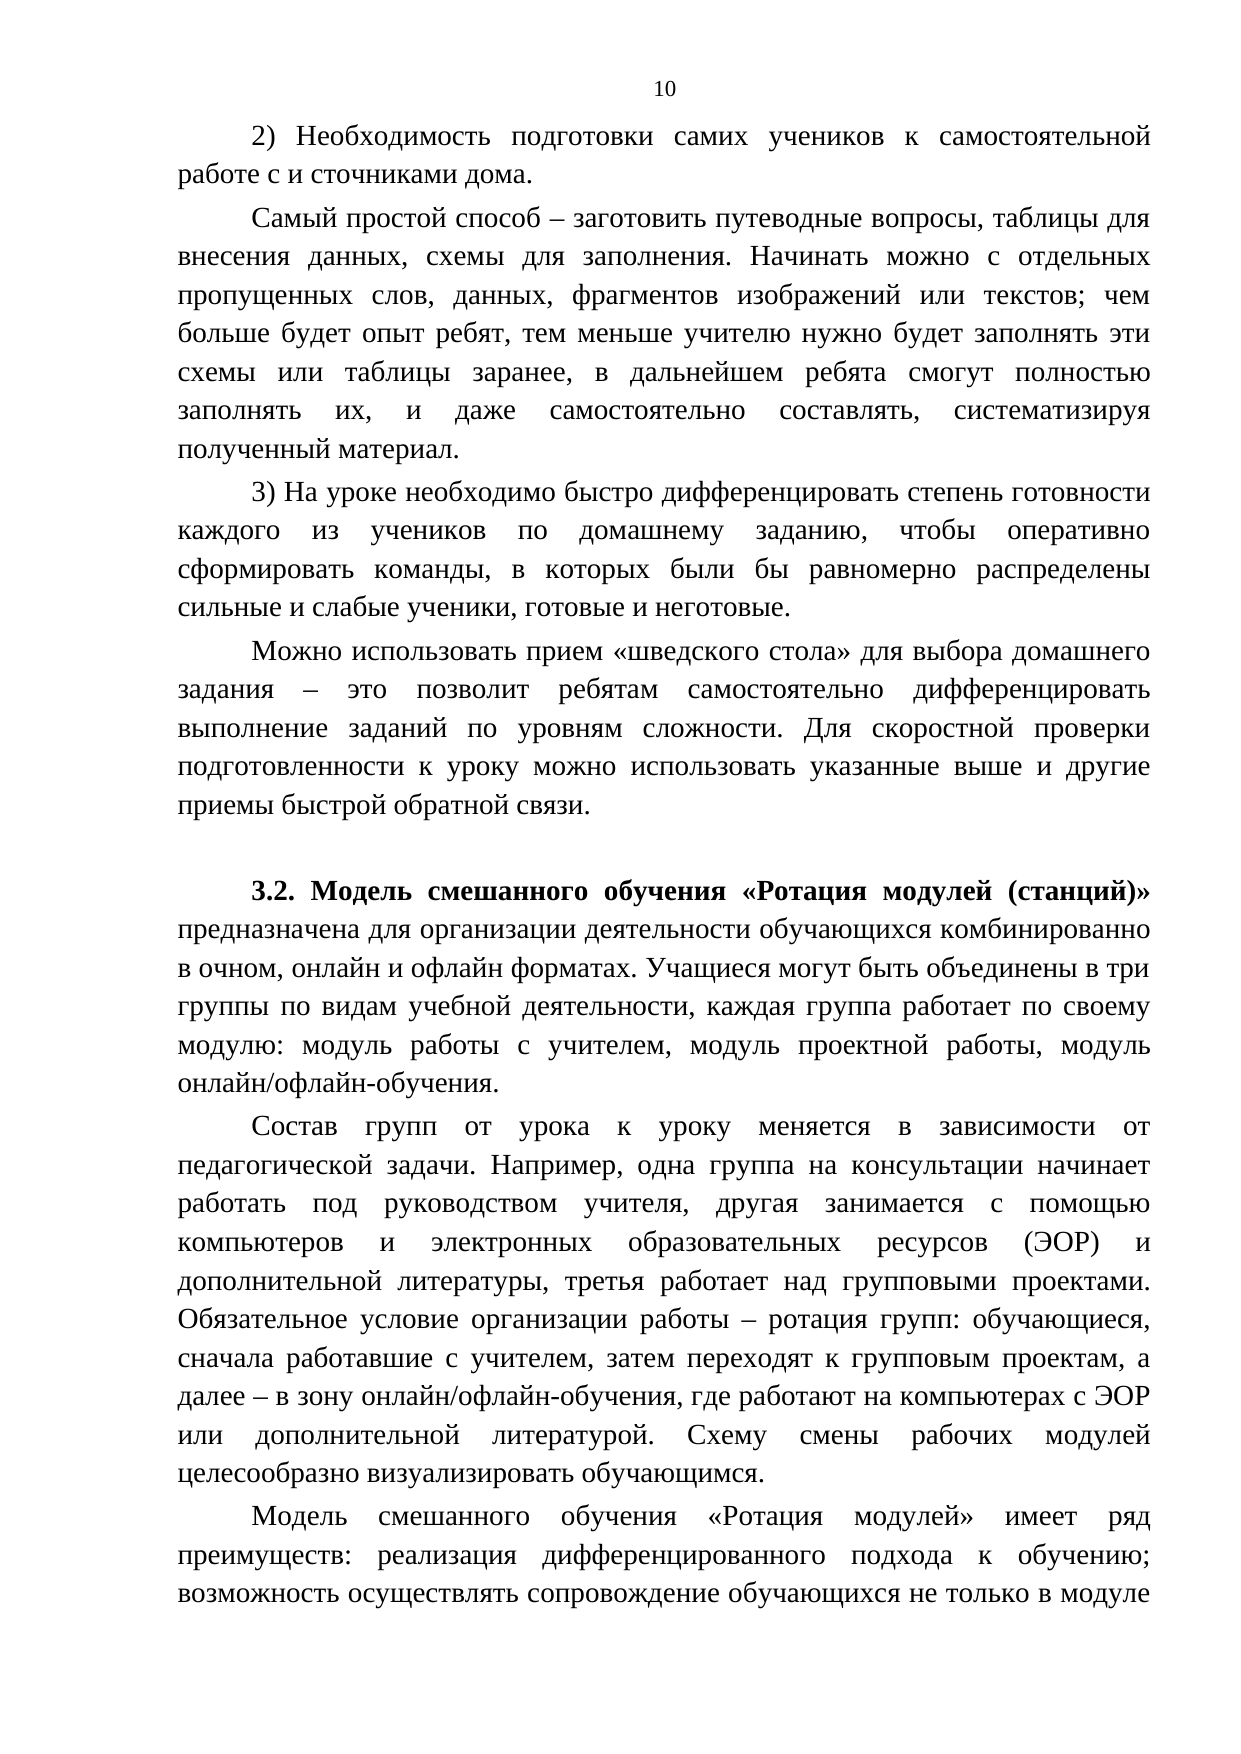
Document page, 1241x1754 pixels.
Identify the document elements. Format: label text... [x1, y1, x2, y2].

text Состав групп от урока к уроку меняется в зависимости от педагогической задачи. Например, одна группа на консультации начинает работать под руководством учителя, другая занимается с помощью компьютеров и электронных образовательных ресурсов (ЭОР) и дополнительной литературы, третья работает над групповыми проектами. Обязательное условие организации работы – ротация групп: обучающиеся, сначала работавшие с учителем, затем переходят к групповым проектам, а далее – в зону онлайн/офлайн-обучения, где работают на компьютерах с ЭОР или дополнительной литературой. Схему смены рабочих модулей целесообразно визуализировать обучающимся. [177, 1108, 1151, 1489]
text 3) На уроке необходимо быстро дифференцировать степень готовности каждого из учеников по домашнему заданию, чтобы оперативно сформировать команды, в которых были бы равномерно распределены сильные и слабые ученики, готовые и неготовые. [177, 474, 1151, 623]
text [177, 1498, 1151, 1609]
text Самый простой способ – заготовить путеводные вопросы, таблицы для внесения данных, схемы для заполнения. Начинать можно с отдельных пропущенных слов, данных, фрагментов изображений или текстов; чем больше будет опыт ребят, тем меньше учителю нужно будет заполнять эти схемы или таблицы заранее, в дальнейшем ребята смогут полностью заполнять их, и даже самостоятельно составлять, систематизируя полученный материал. [177, 200, 1151, 464]
text 2) Необходимость подготовки самих учеников к самостоятельной работе с и сточниками дома. [177, 118, 1151, 190]
text 3.2. Модель смешанного обучения «Ротация модулей (станций)» предназначена для организации деятельности обучающихся комбинированно в очном, онлайн и офлайн форматах. Учащиеся могут быть объединены в три группы по видам учебной деятельности, каждая группа работает по своему модулю: модуль работы с учителем, модуль проектной работы, модуль онлайн/офлайн-обучения. [177, 873, 1151, 1099]
text Можно использовать прием «шведского стола» для выбора домашнего задания – это позволит ребятам самостоятельно дифференцировать выполнение заданий по уровням сложности. Для скоростной проверки подготовленности к уроку можно использовать указанные выше и другие приемы быстрой обратной связи. [177, 633, 1151, 820]
